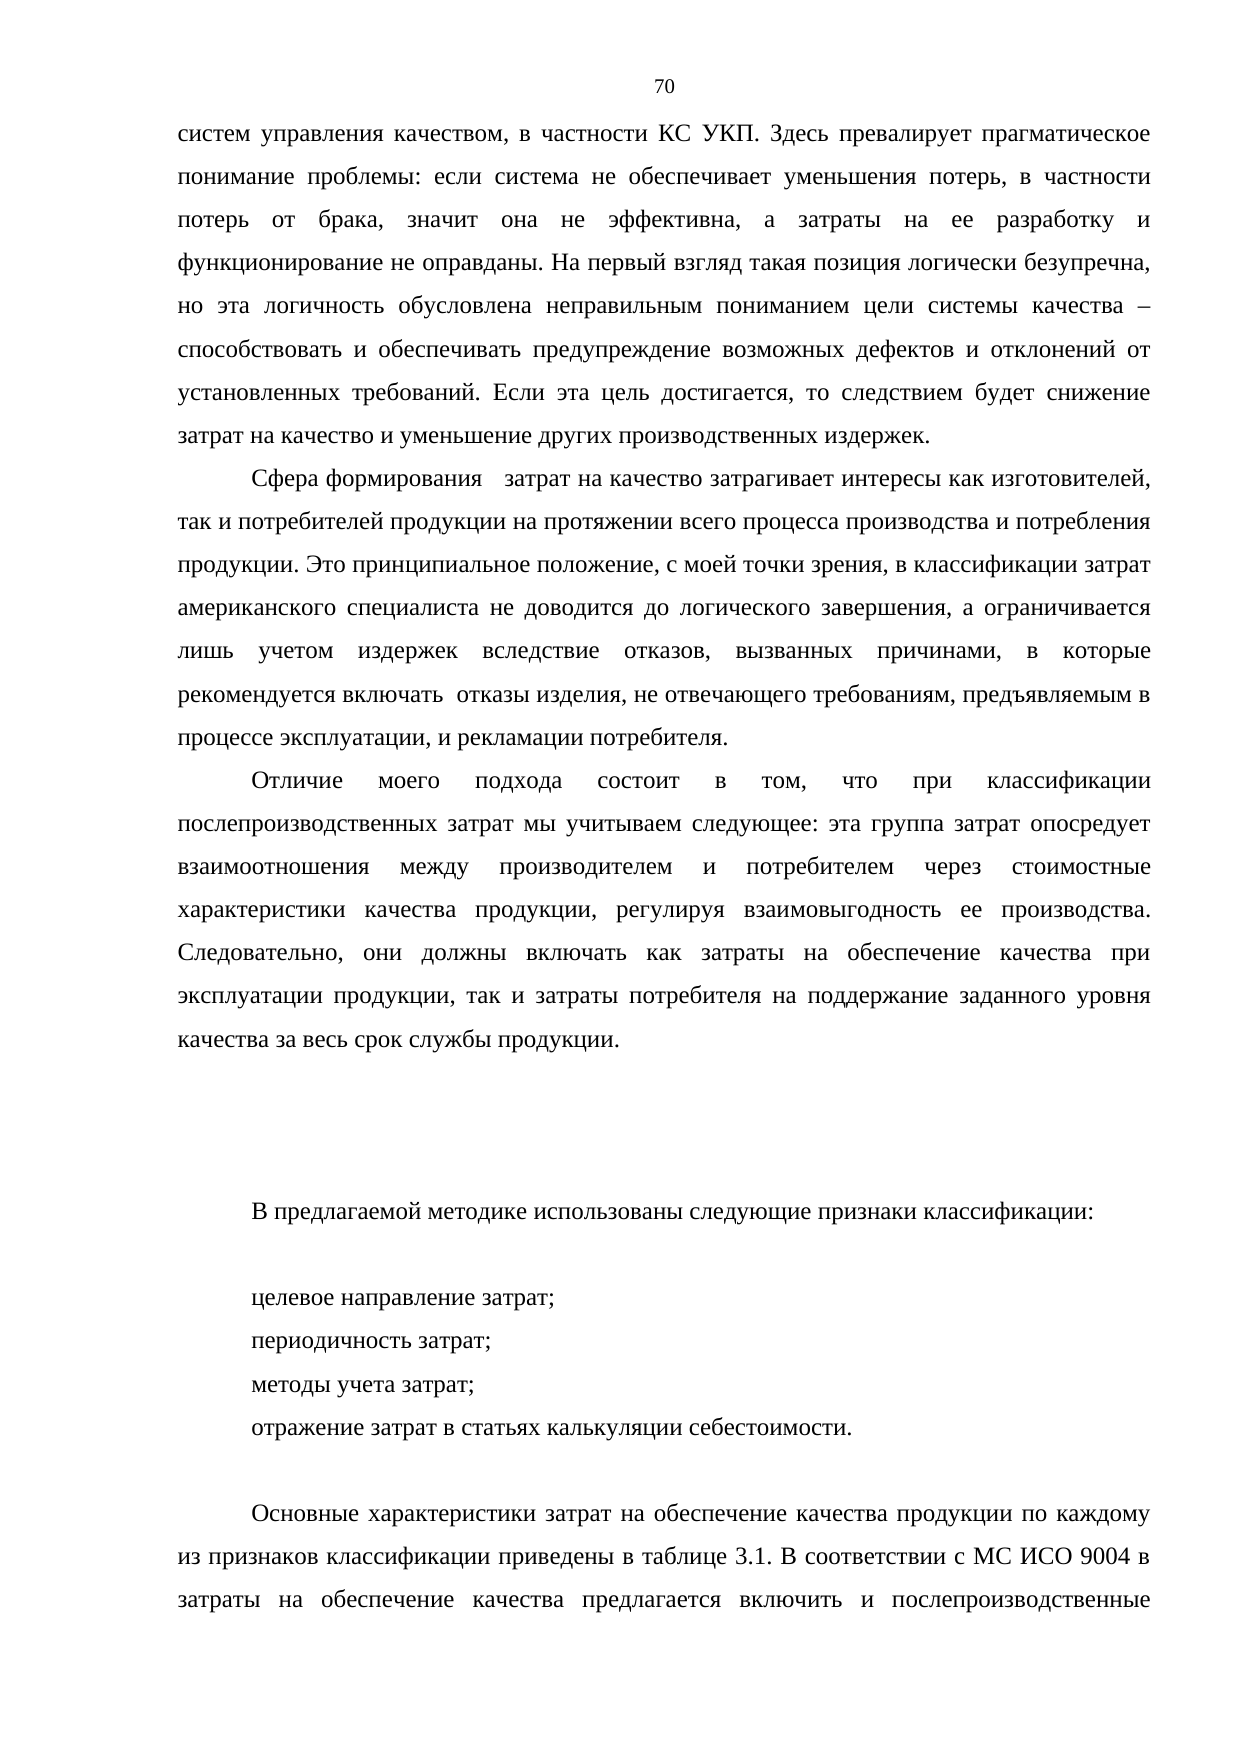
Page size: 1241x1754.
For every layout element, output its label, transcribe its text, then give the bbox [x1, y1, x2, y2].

text Сфера формирования затрат на качество затрагивает интересы как изготовителей, так и потребителей продукции на протяжении всего процесса производства и потребления продукции. Это принципиальное положение, с моей точки зрения, в классификации затрат американского специалиста не доводится до логического завершения, а ограничивается лишь учетом издержек вследствие отказов, вызванных причинами, в которые рекомендуется включать отказы изделия, не отвечающего требованиям, предъявляемым в процессе эксплуатации, и рекламации потребителя. [177, 463, 1152, 751]
text В предлагаемой методике использованы следующие признаки классификации: [177, 1196, 1152, 1225]
text отражение затрат в статьях калькуляции себестоимости. [177, 1412, 1152, 1441]
text методы учета затрат; [177, 1369, 1152, 1397]
text Отличие моего подхода состоит в том, что при классификации послепроизводственных затрат мы учитываем следующее: эта группа затрат опосредует взаимоотношения между производителем и потребителем через стоимостные характеристики качества продукции, регулируя взаимовыгодность ее производства. Следовательно, они должны включать как затраты на обеспечение качества при эксплуатации продукции, так и затраты потребителя на поддержание заданного уровня качества за весь срок службы продукции. [177, 765, 1152, 1052]
text периодичность затрат; [177, 1326, 1152, 1354]
text целевое направление затрат; [177, 1282, 1152, 1311]
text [177, 1498, 1152, 1613]
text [177, 118, 1152, 449]
